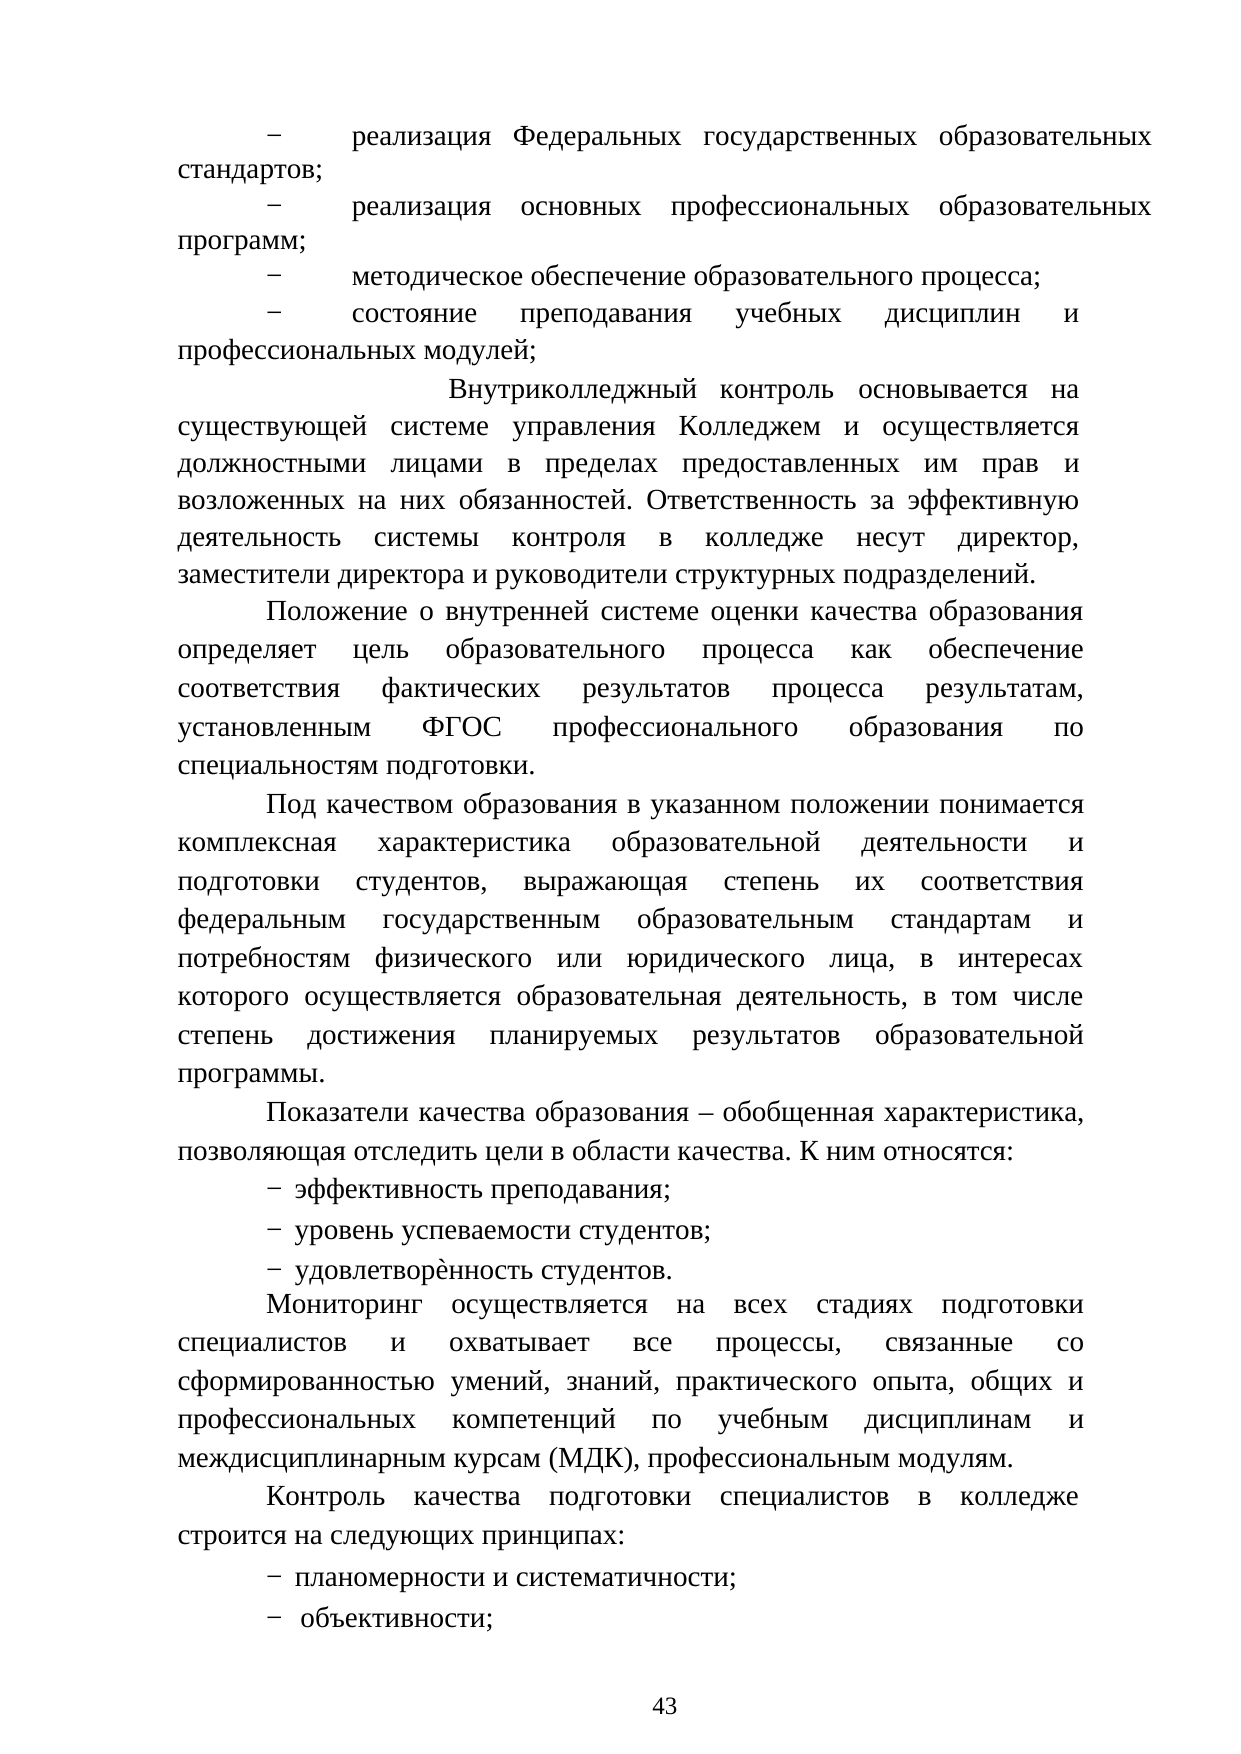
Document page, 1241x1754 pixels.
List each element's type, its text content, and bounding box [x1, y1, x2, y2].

text − реализация основных профессиональных образовательных программ; [177, 188, 1152, 256]
text Под качеством образования в указанном положении понимается комплексная характеристика образовательной деятельности и подготовки студентов, выражающая степень их соответствия федеральным государственным образовательным стандартам и потребностям физического или юридического лица, в интересах которого осуществляется образовательная деятельность, в том числе степень достижения планируемых результатов образовательной программы. [177, 786, 1084, 1089]
text Показатели качества образования – обобщенная характеристика, позволяющая отследить цели в области качества. К ним относятся: [177, 1094, 1084, 1166]
text − эффективность преподавания; [177, 1171, 1152, 1205]
text − реализация Федеральных государственных образовательных стандартов; [177, 118, 1152, 185]
text Мониторинг осуществляется на всех стадиях подготовки специалистов и охватывает все процессы, связанные со сформированностью умений, знаний, практического опыта, общих и профессиональных компетенций по учебным дисциплинам и междисциплинарным курсам (МДК), профессиональным модулям. [177, 1286, 1084, 1473]
text − объективности; [177, 1600, 1152, 1633]
text Положение о внутренней системе оценки качества образования определяет цель образовательного процесса как обеспечение соответствия фактических результатов процесса результатам, установленным ФГОС профессионального образования по специальностям подготовки. [177, 593, 1084, 781]
text − уровень успеваемости студентов; [177, 1212, 1152, 1245]
text − удовлетворѐнность студентов. [177, 1252, 1152, 1286]
text − состояние преподавания учебных дисциплин и профессиональных модулей; [177, 295, 1079, 365]
text Контроль качества подготовки специалистов в колледже строится на следующих принципах: [177, 1478, 1079, 1551]
text − методическое обеспечение образовательного процесса; [177, 258, 1152, 292]
text Внутриколледжный контроль основывается на существующей системе управления Колледжем и осуществляется должностными лицами в пределах предоставленных им прав и возложенных на них обязанностей. Ответственность за эффективную деятельность системы контроля в колледже несут директор, заместители директора и руководители структурных подразделений. [177, 372, 1079, 589]
text − планомерности и систематичности; [177, 1559, 1152, 1593]
